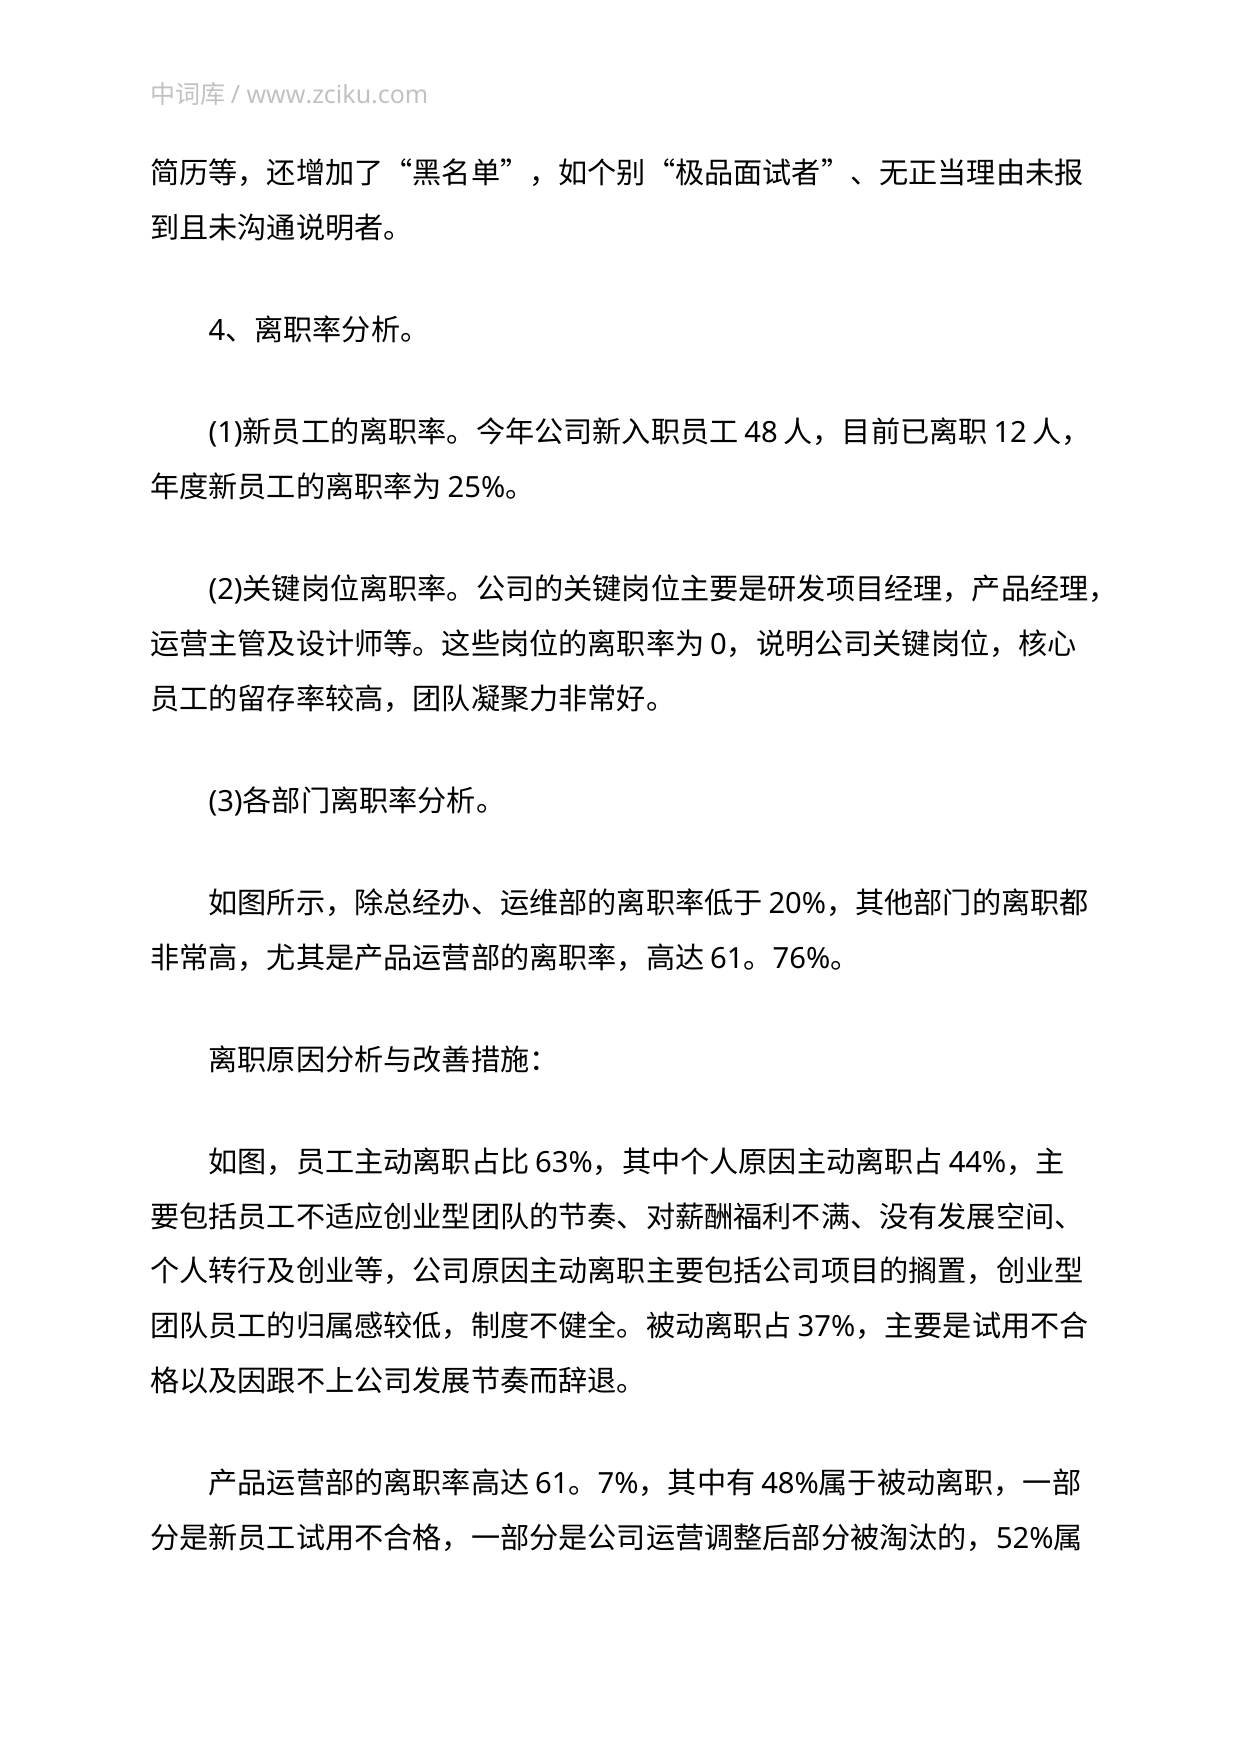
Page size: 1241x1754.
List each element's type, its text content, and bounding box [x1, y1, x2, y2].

text (3)各部门离职率分析。 [150, 777, 1090, 820]
text (2)关键岗位离职率。公司的关键岗位主要是研发项目经理，产品经理，运营主管及设计师等。这些岗位的离职率为0，说明公司关键岗位，核心员工的留存率较高，团队凝聚力非常好。 [150, 566, 1090, 718]
text 如图，员工主动离职占比63%，其中个人原因主动离职占44%，主要包括员工不适应创业型团队的节奏、对薪酬福利不满、没有发展空间、个人转行及创业等，公司原因主动离职主要包括公司项目的搁置，创业型团队员工的归属感较低，制度不健全。被动离职占37%，主要是试用不合格以及因跟不上公司发展节奏而辞退。 [150, 1138, 1090, 1400]
text 离职原因分析与改善措施： [150, 1036, 1090, 1079]
text 4、离职率分析。 [150, 307, 1090, 349]
text 如图所示，除总经办、运维部的离职率低于20%，其他部门的离职都非常高，尤其是产品运营部的离职率，高达61。76%。 [150, 879, 1090, 977]
text (1)新员工的离职率。今年公司新入职员工48人，目前已离职12人，年度新员工的离职率为25%。 [150, 409, 1090, 506]
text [150, 150, 1090, 247]
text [150, 1460, 1090, 1557]
